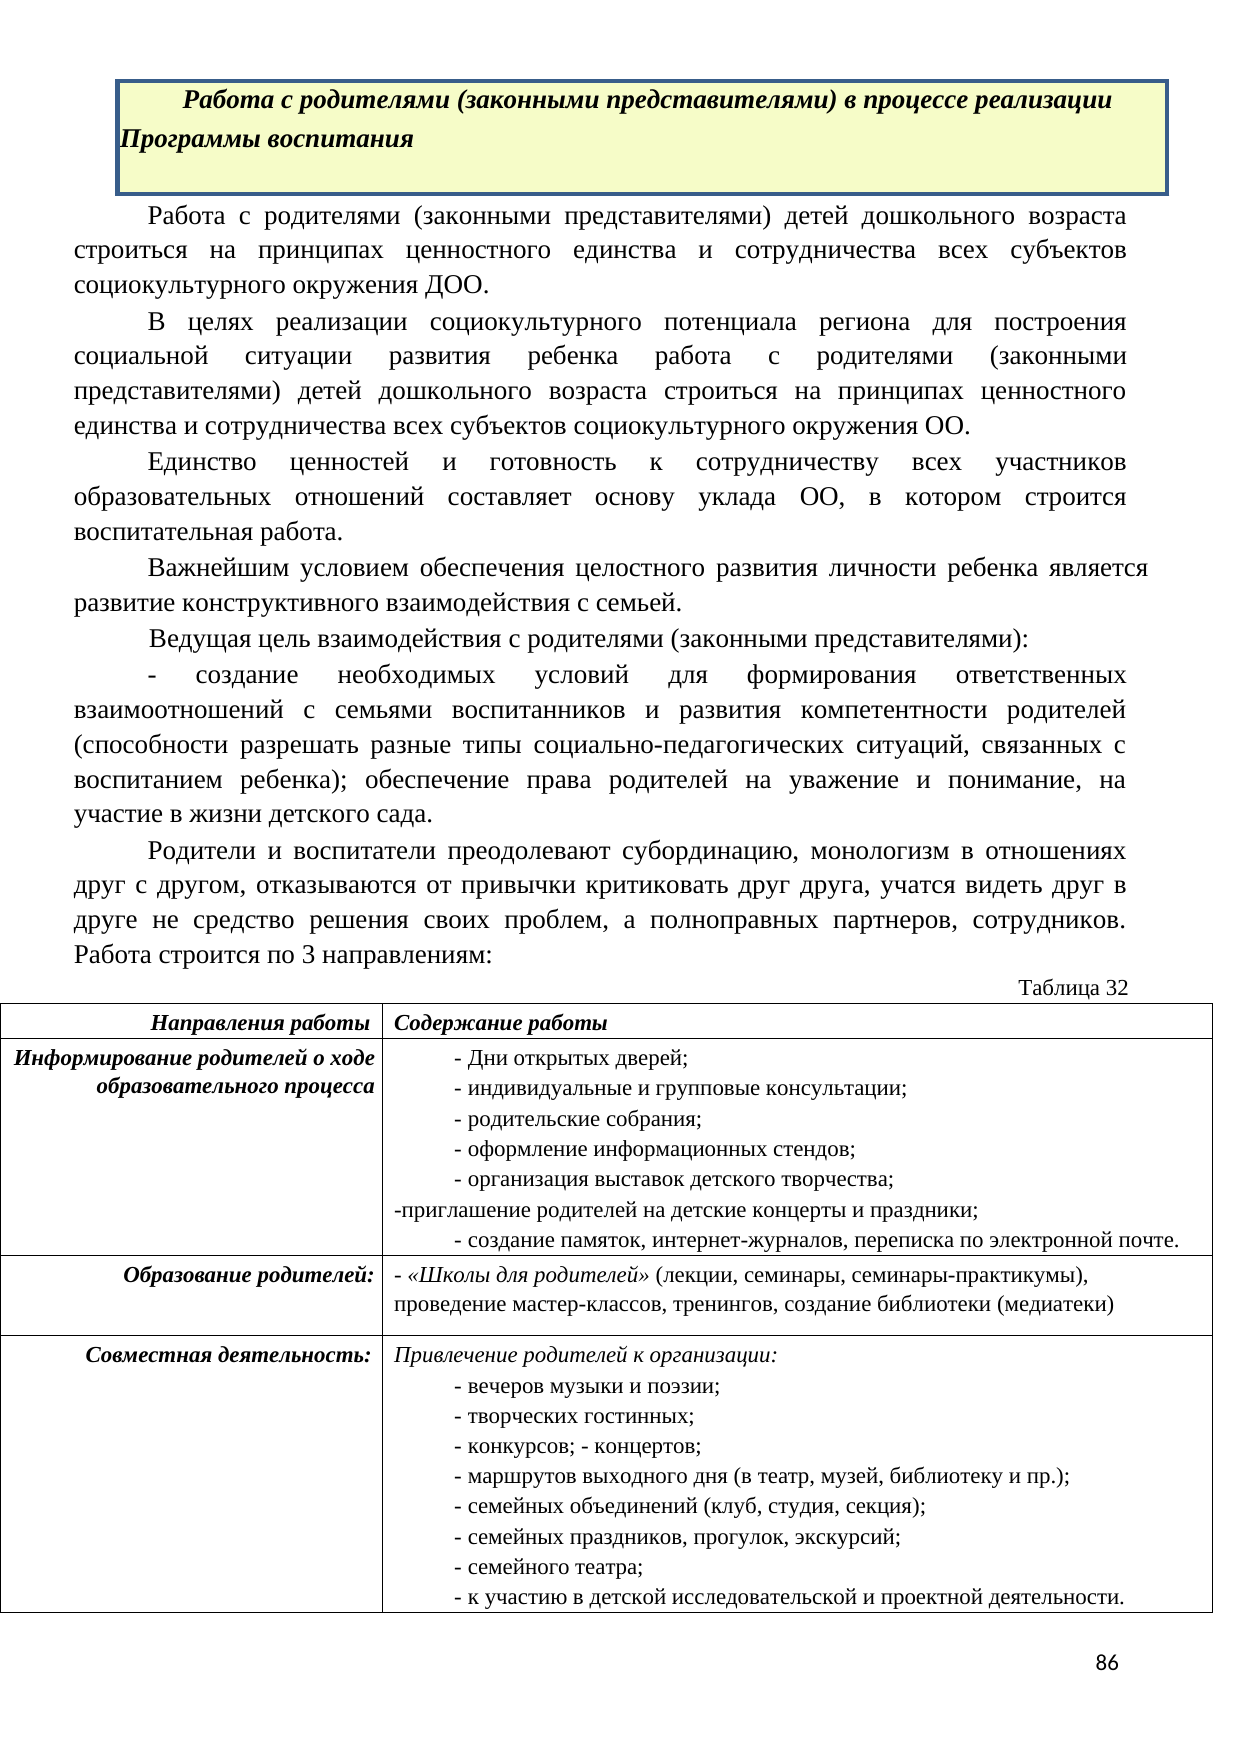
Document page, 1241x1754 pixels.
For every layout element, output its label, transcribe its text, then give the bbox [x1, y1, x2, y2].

table_cell Совместная деятельность: [1, 1336, 382, 1612]
table_cell - «Школы для родителей» (лекции, семинары, семинары-практикумы), проведение мастер-классов, тренингов, создание библиотеки (медиатеки) [383, 1256, 1212, 1335]
table_header Направления работы [1, 1004, 382, 1038]
text Единство ценностей и готовность к сотрудничеству всех участников образовательных отношений составляет основу уклада ОО, в котором строится воспитательная работа. [73, 445, 1128, 546]
text - создание необходимых условий для формирования ответственных взаимоотношений с семьями воспитанников и развития компетентности родителей (способности разрешать разные типы социальнo-педагогических ситуаций, связанных с воспитанием ребенка); обеспечение права родителей на уважение и понимание, на участие в жизни детского сада. [73, 658, 1128, 829]
table_cell Информирование родителей о ходе образовательного процесса [1, 1039, 382, 1255]
text Родители и воспитатели преодолевают субординацию, монологизм в отношениях друг с другом, отказываются от привычки критиковать друг друга, учатся видеть друг в друге не средство решения своих проблем, а полноправных партнеров, сотрудников. Работа строится по 3 направлениям: [73, 834, 1128, 969]
text Ведущая цель взаимодействия с родителями (законными представителями): [149, 622, 1150, 653]
table_cell Дни открытых дверей; индивидуальные и групповые консультации; родительские собрания; оформление информационных стендов; организация выставок детского творчества; -приглашение родителей на детские концерты и праздники; создание памяток, интернет-журналов, переписка по электронной почте. [383, 1039, 1212, 1255]
text Работа с родителями (законными представителями) в процессе реализации Программы воспитания [120, 83, 1165, 153]
table_cell Образование родителей: [1, 1256, 382, 1335]
table_cell Привлечение родителей к организации: вечеров музыки и поэзии; творческих гостинных; конкурсов; - концертов; маршрутов выходного дня (в театр, музей, библиотеку и пр.); семейных объединений (клуб, студия, секция); семейных праздников, прогулок, экскурсий; семейного театра; к участию в детской исследовательской и проектной деятельности. [383, 1336, 1212, 1612]
table_header Содержание работы [383, 1004, 1212, 1038]
text Работа с родителями (законными представителями) детей дошкольного возраста строиться на принципах ценностного единства и сотрудничества всех субъектов социокультурного окружения ДОО. [73, 199, 1128, 299]
text В целях реализации социокультурного потенциала региона для построения социальной ситуации развития ребенка работа с родителями (законными представителями) детей дошкольного возраста строиться на принципах ценностного единства и сотрудничества всех субъектов социокультурного окружения ОО. [73, 304, 1128, 440]
text Важнейшим условием обеспечения целостного развития личности ребенка является развитие конструктивного взаимодействия с семьей. [73, 551, 1150, 617]
text Таблица 32 [75, 974, 1128, 1001]
